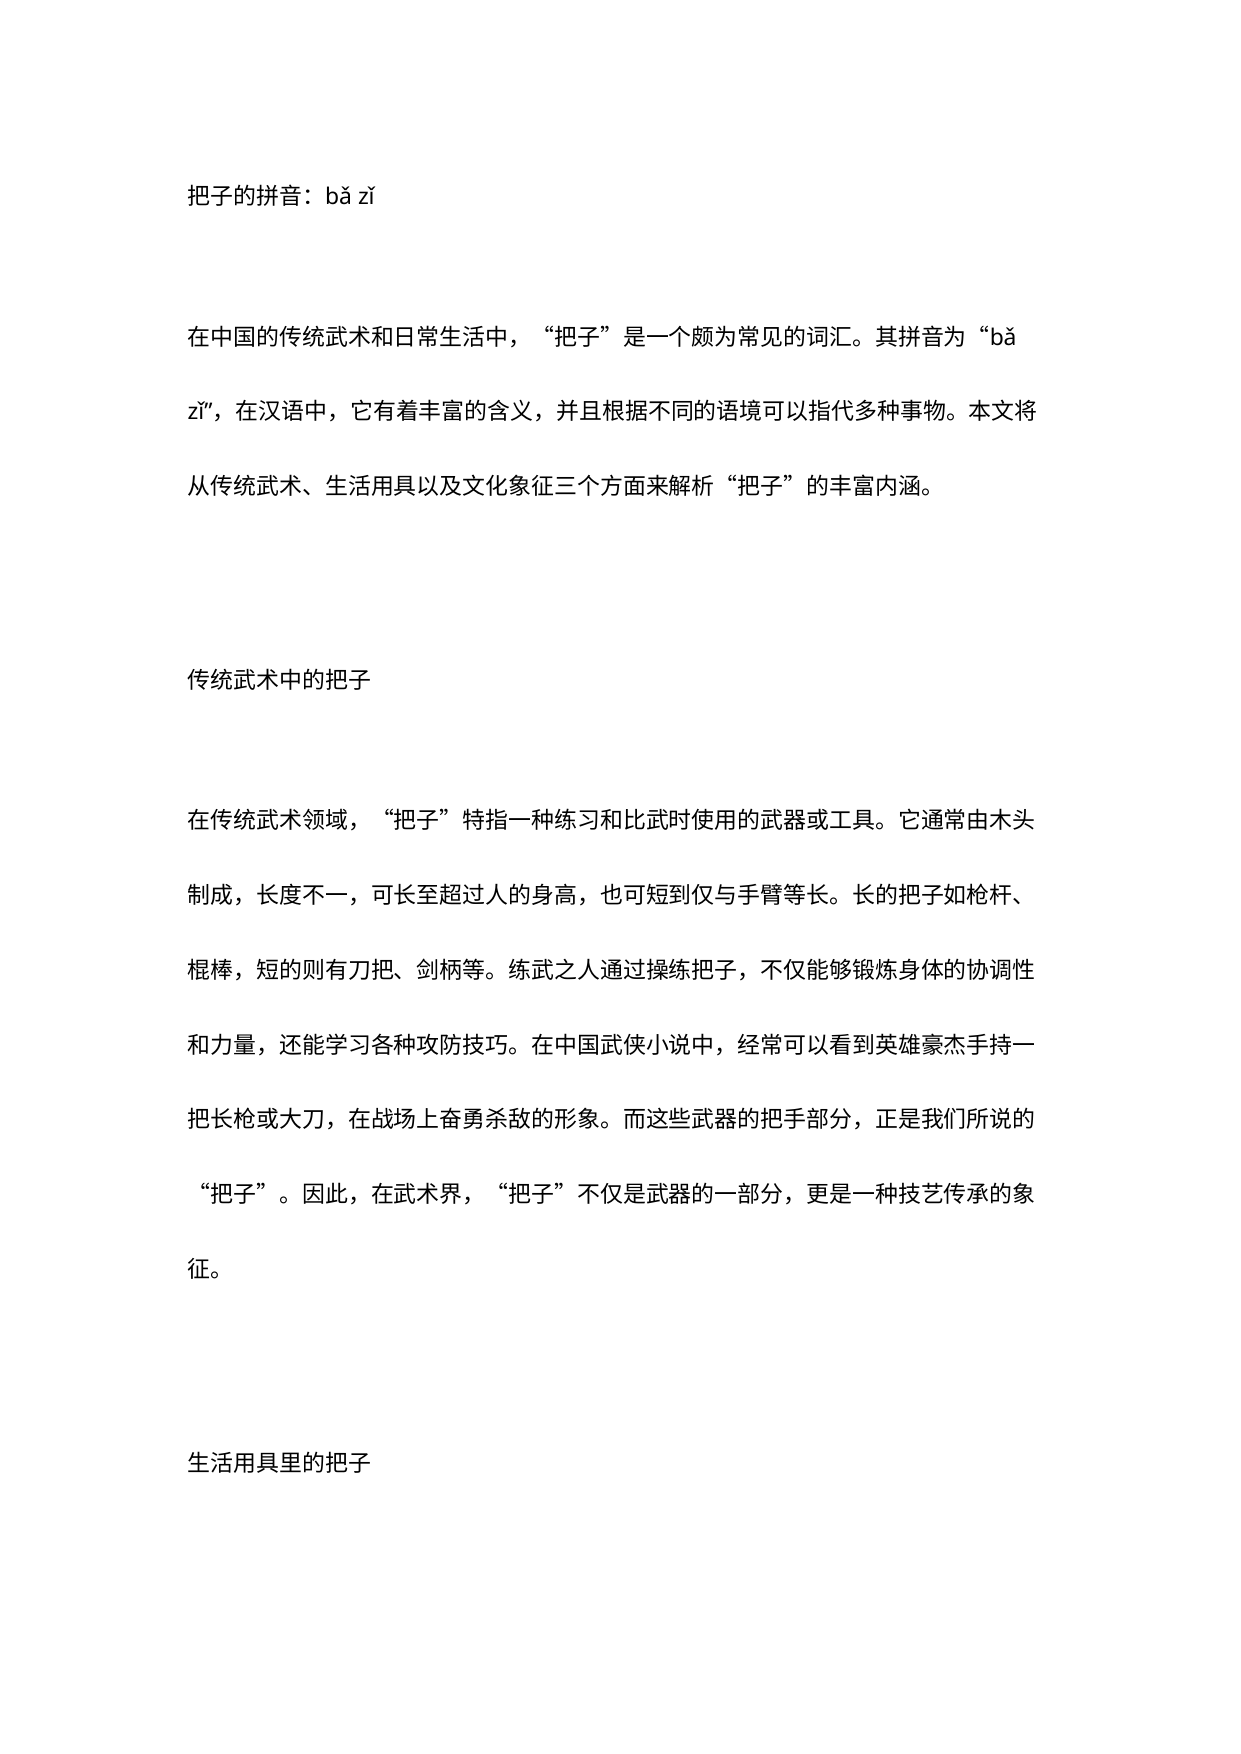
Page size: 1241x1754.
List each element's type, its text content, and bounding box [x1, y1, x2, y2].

text 把子的拼音：bǎ zǐ [187, 162, 1053, 227]
text 在传统武术领域，“把子”特指一种练习和比武时使用的武器或工具。它通常由木头制成，长度不一，可长至超过人的身高，也可短到仅与手臂等长。长的把子如枪杆、棍棒，短的则有刀把、剑柄等。练武之人通过操练把子，不仅能够锻炼身体的协调性和力量，还能学习各种攻防技巧。在中国武侠小说中，经常可以看到英雄豪杰手持一把长枪或大刀，在战场上奋勇杀敌的形象。而这些武器的把手部分，正是我们所说的“把子”。因此，在武术界，“把子”不仅是武器的一部分，更是一种技艺传承的象征。 [187, 787, 1053, 1300]
text 传统武术中的把子 [187, 646, 1053, 711]
text 在中国的传统武术和日常生活中，“把子”是一个颇为常见的词汇。其拼音为“bǎ zǐ”，在汉语中，它有着丰富的含义，并且根据不同的语境可以指代多种事物。本文将从传统武术、生活用具以及文化象征三个方面来解析“把子”的丰富内涵。 [187, 302, 1053, 517]
text 生活用具里的把子 [187, 1429, 1053, 1494]
